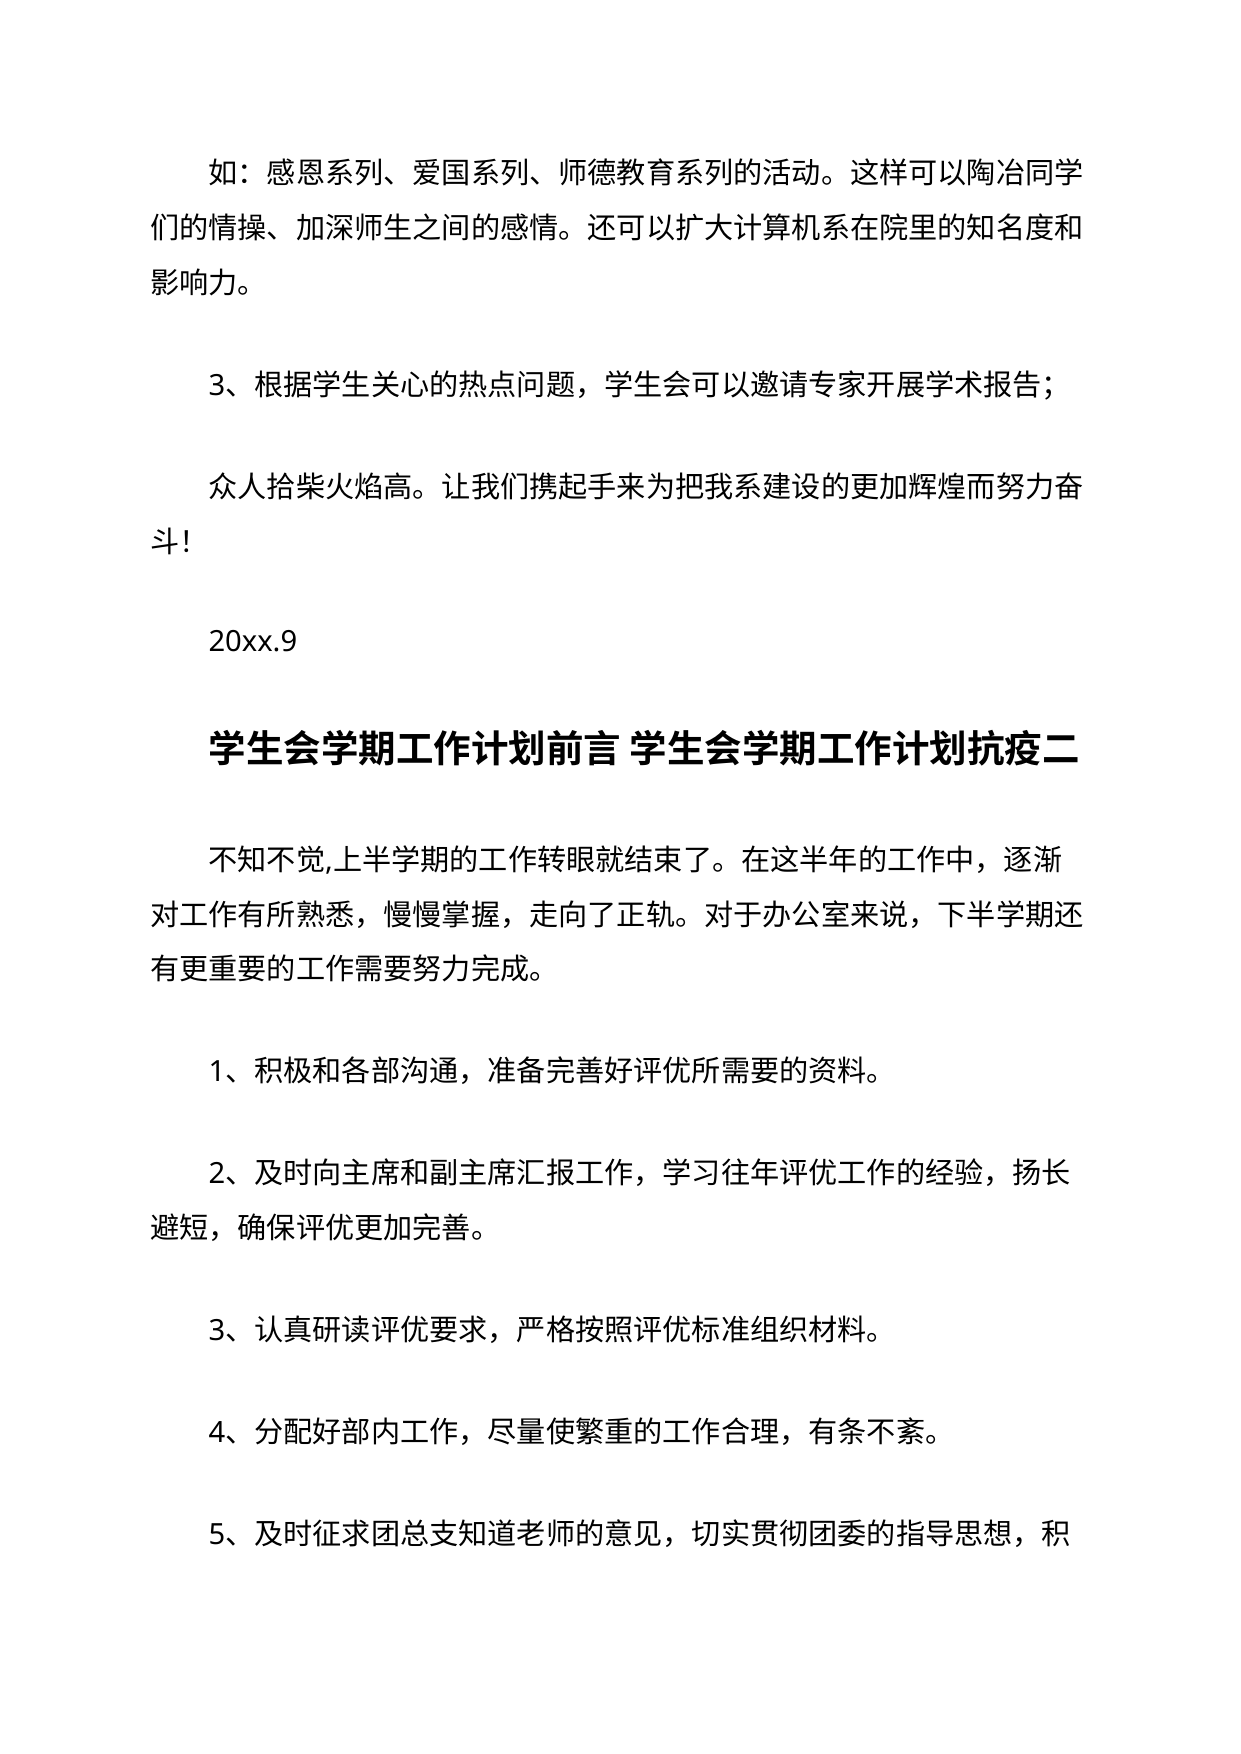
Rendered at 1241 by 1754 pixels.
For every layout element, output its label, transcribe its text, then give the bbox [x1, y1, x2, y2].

text 不知不觉,上半学期的工作转眼就结束了。在这半年的工作中，逐渐对工作有所熟悉，慢慢掌握，走向了正轨。对于办公室来说，下半学期还有更重要的工作需要努力完成。 [150, 836, 1090, 988]
text 20xx.9 [150, 620, 1090, 660]
text 3、根据学生关心的热点问题，学生会可以邀请专家开展学术报告； [150, 362, 1090, 404]
text 如：感恩系列、爱国系列、师德教育系列的活动。这样可以陶冶同学们的情操、加深师生之间的感情。还可以扩大计算机系在院里的知名度和影响力。 [150, 150, 1090, 302]
text 众人拾柴火焰高。让我们携起手来为把我系建设的更加辉煌而努力奋斗！ [150, 463, 1090, 561]
text 3、认真研读评优要求，严格按照评优标准组织材料。 [150, 1306, 1090, 1349]
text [150, 1510, 1090, 1553]
text 学生会学期工作计划前言 学生会学期工作计划抗疫二 [150, 719, 1090, 773]
text 1、积极和各部沟通，准备完善好评优所需要的资料。 [150, 1048, 1090, 1090]
text 4、分配好部内工作，尽量使繁重的工作合理，有条不紊。 [150, 1408, 1090, 1451]
text 2、及时向主席和副主席汇报工作，学习往年评优工作的经验，扬长避短，确保评优更加完善。 [150, 1150, 1090, 1247]
